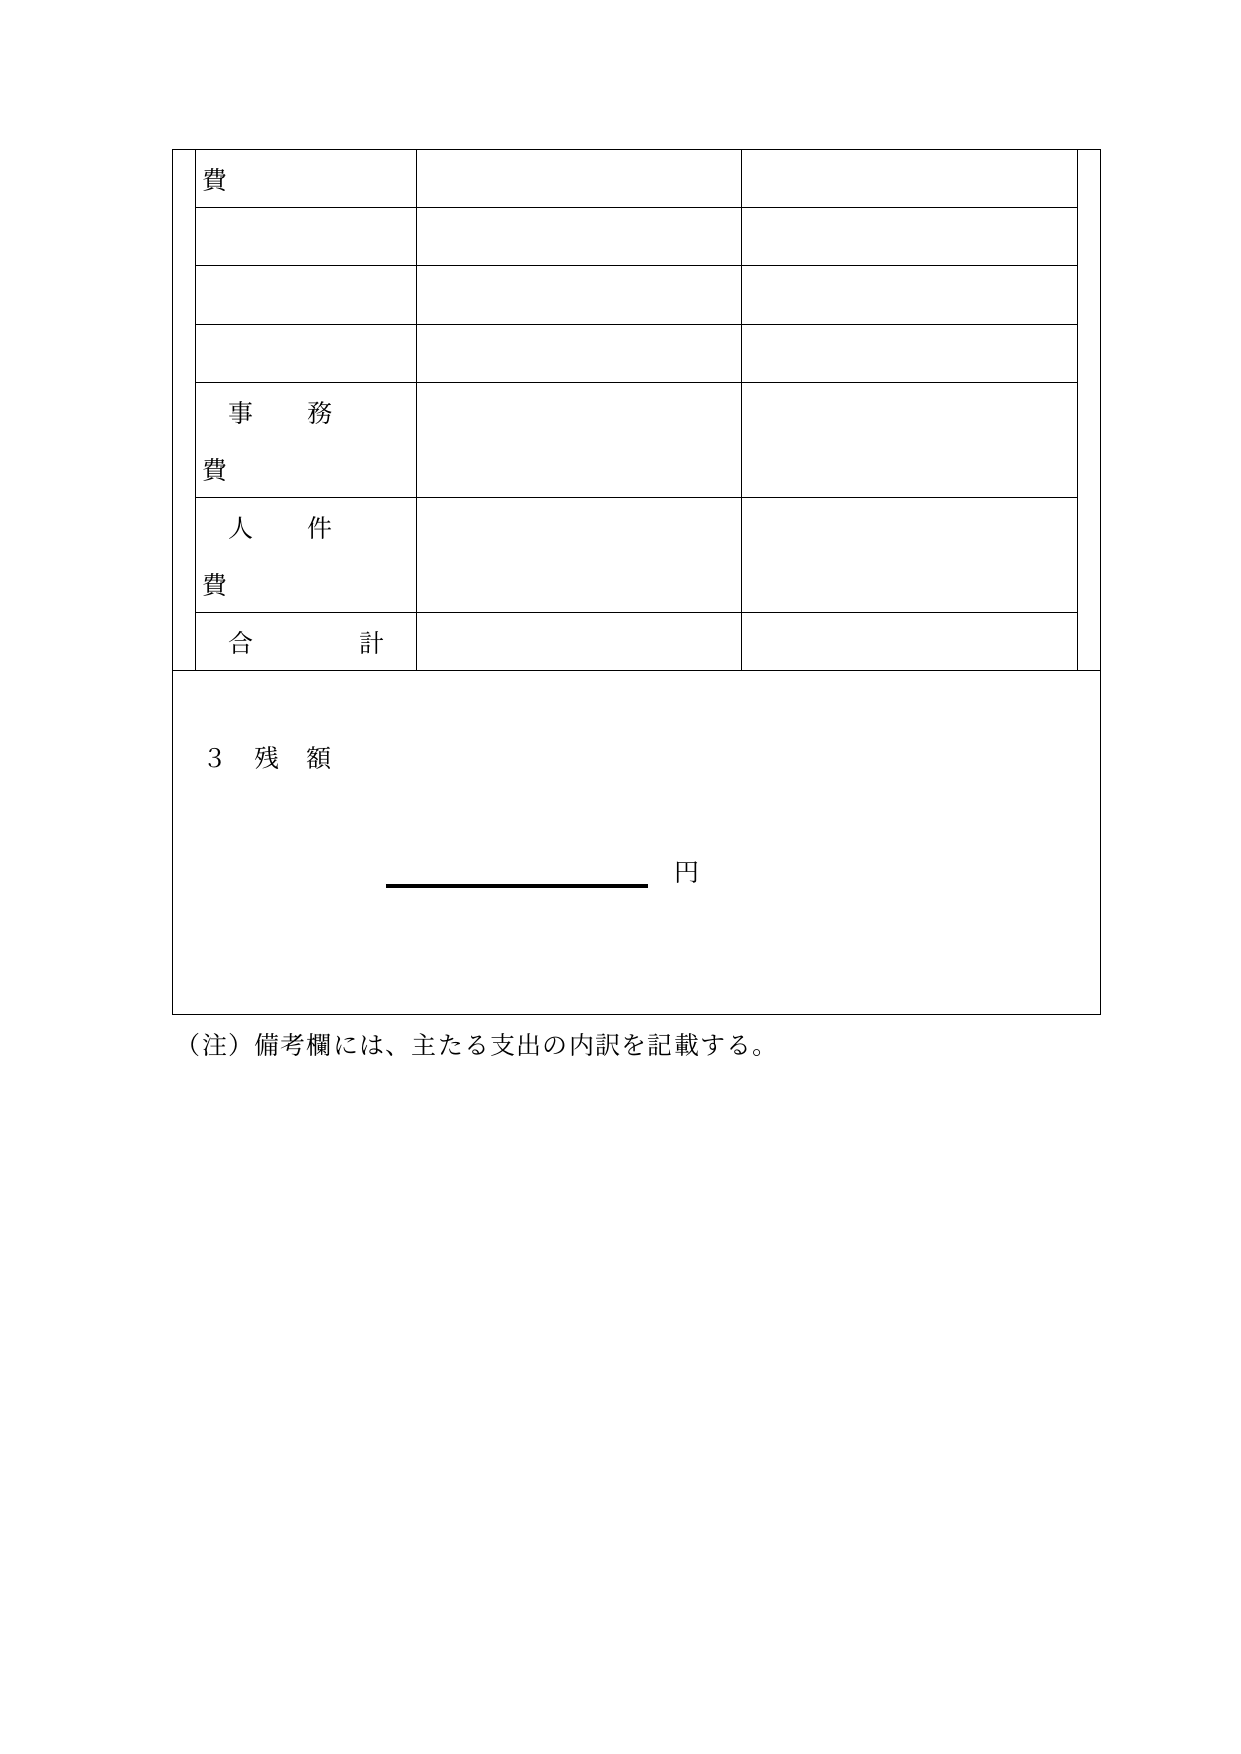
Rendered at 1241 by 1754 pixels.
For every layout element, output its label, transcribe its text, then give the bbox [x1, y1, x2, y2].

table_cell 合 計 [196, 613, 416, 670]
table_cell [196, 325, 416, 382]
table_cell [417, 208, 741, 265]
table_cell [417, 266, 741, 323]
table_cell [742, 613, 1077, 670]
table_cell [742, 325, 1077, 382]
text （注）備考欄には、主たる支出の内訳を記載する。 [149, 1015, 1121, 1072]
table_cell [196, 266, 416, 323]
table_cell [742, 383, 1077, 497]
table_cell [742, 266, 1077, 323]
table_cell 人 件 費 [196, 498, 416, 612]
table_cell 事 務 費 [196, 383, 416, 497]
table_cell [742, 498, 1077, 612]
table_cell [417, 150, 741, 207]
table_cell [417, 498, 741, 612]
table_cell [417, 325, 741, 382]
table_cell [742, 208, 1077, 265]
table_cell [742, 150, 1077, 207]
table_cell [417, 383, 741, 497]
table_cell [417, 613, 741, 670]
table_cell [196, 208, 416, 265]
table_cell ３ 残 額 円 [173, 671, 1100, 1014]
table_cell 会 議 費 [196, 150, 416, 207]
